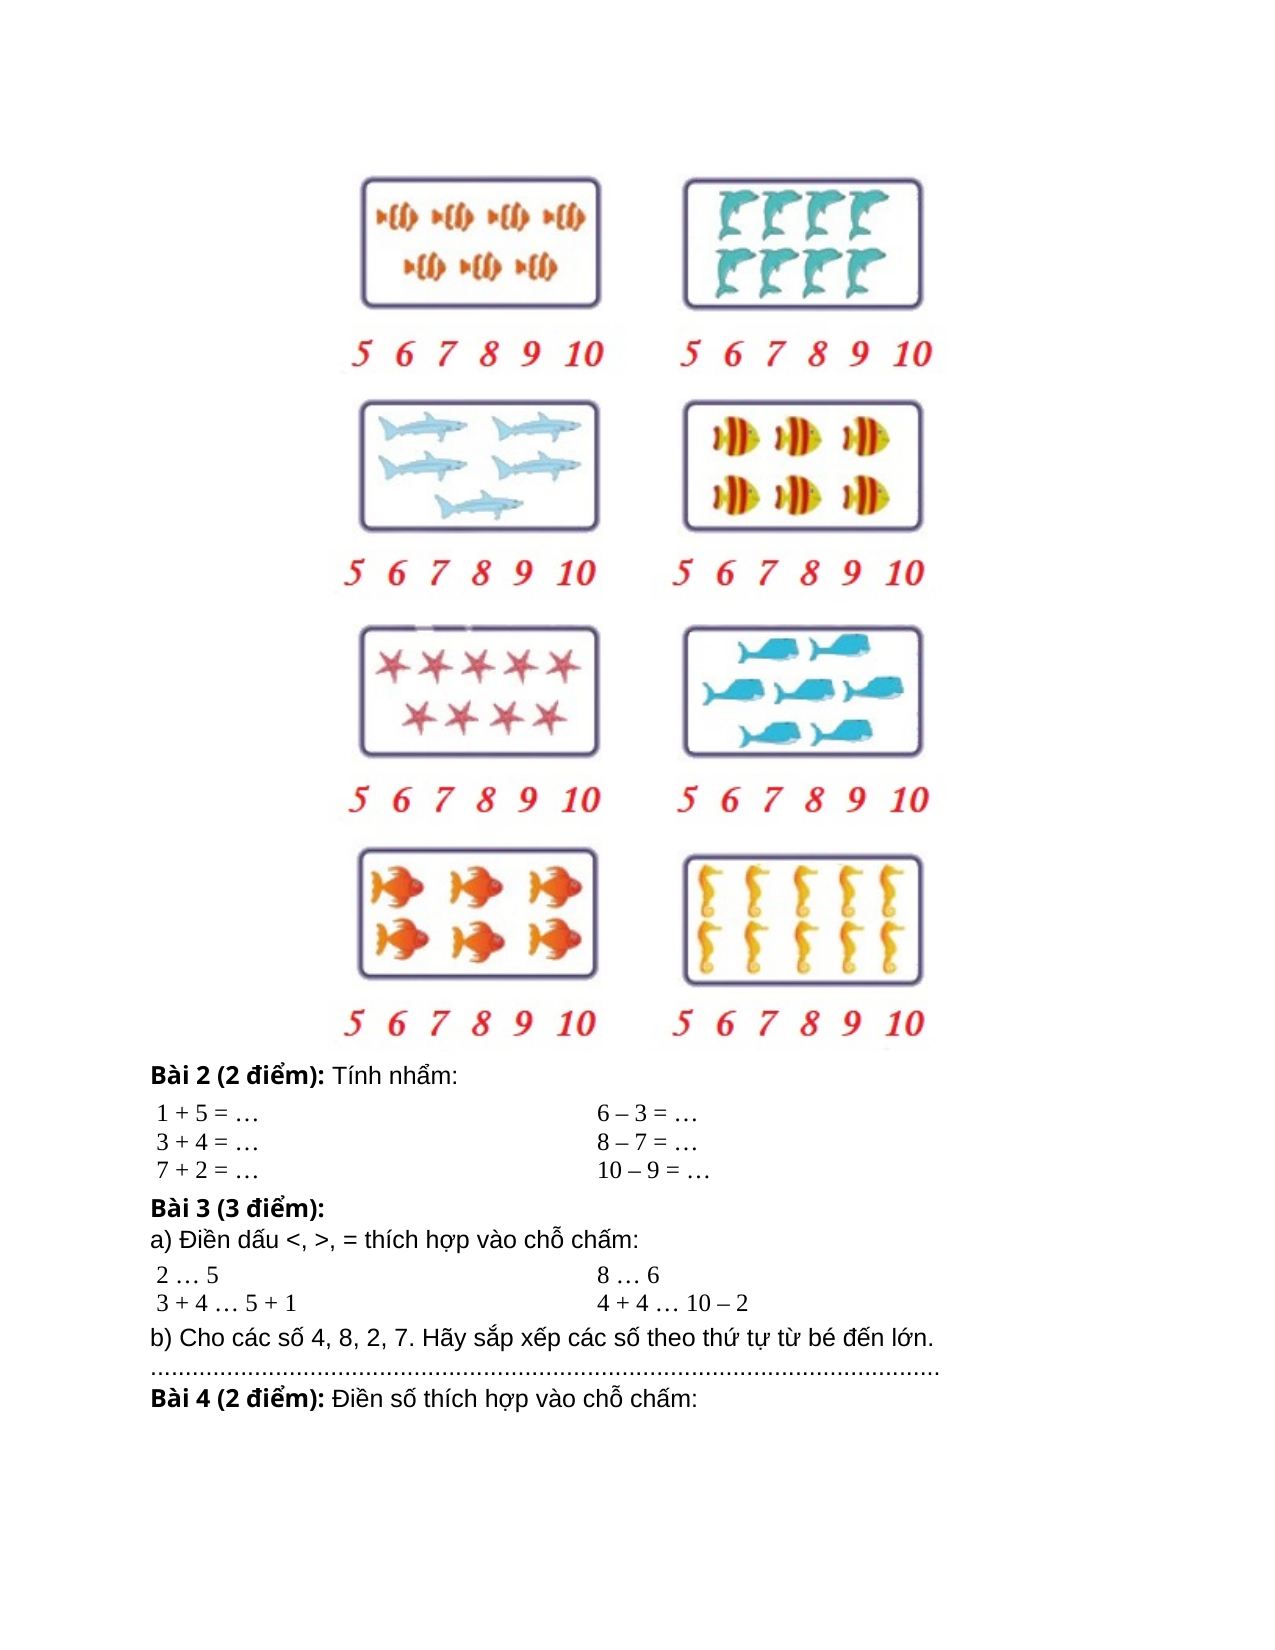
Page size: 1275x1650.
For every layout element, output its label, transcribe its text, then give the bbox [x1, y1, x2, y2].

text Bài 2 (2 điểm): Tính nhẩm: [150, 1058, 1125, 1092]
table_header 1 + 5 = … 3 + 4 = … 7 + 2 = … [150, 1092, 591, 1191]
text .................................................................................................................. [150, 1352, 1125, 1381]
text a) Điền dấu <, >, = thích hợp vào chỗ chấm: [150, 1225, 1125, 1253]
text b) Cho các số 4, 8, 2, 7. Hãy sắp xếp các số theo thứ tự từ bé đến lớn. [150, 1323, 1125, 1352]
text Bài 4 (2 điểm): Điền số thích hợp vào chỗ chấm: [150, 1381, 1125, 1415]
table_header 8 … 6 4 + 4 … 10 – 2 [591, 1254, 1031, 1323]
table_header 6 – 3 = … 8 – 7 = … 10 – 9 = … [591, 1092, 1031, 1191]
picture [327, 150, 948, 1058]
text Bài 3 (3 điểm): [150, 1191, 1125, 1225]
table_header 2 … 5 3 + 4 … 5 + 1 [150, 1254, 591, 1323]
